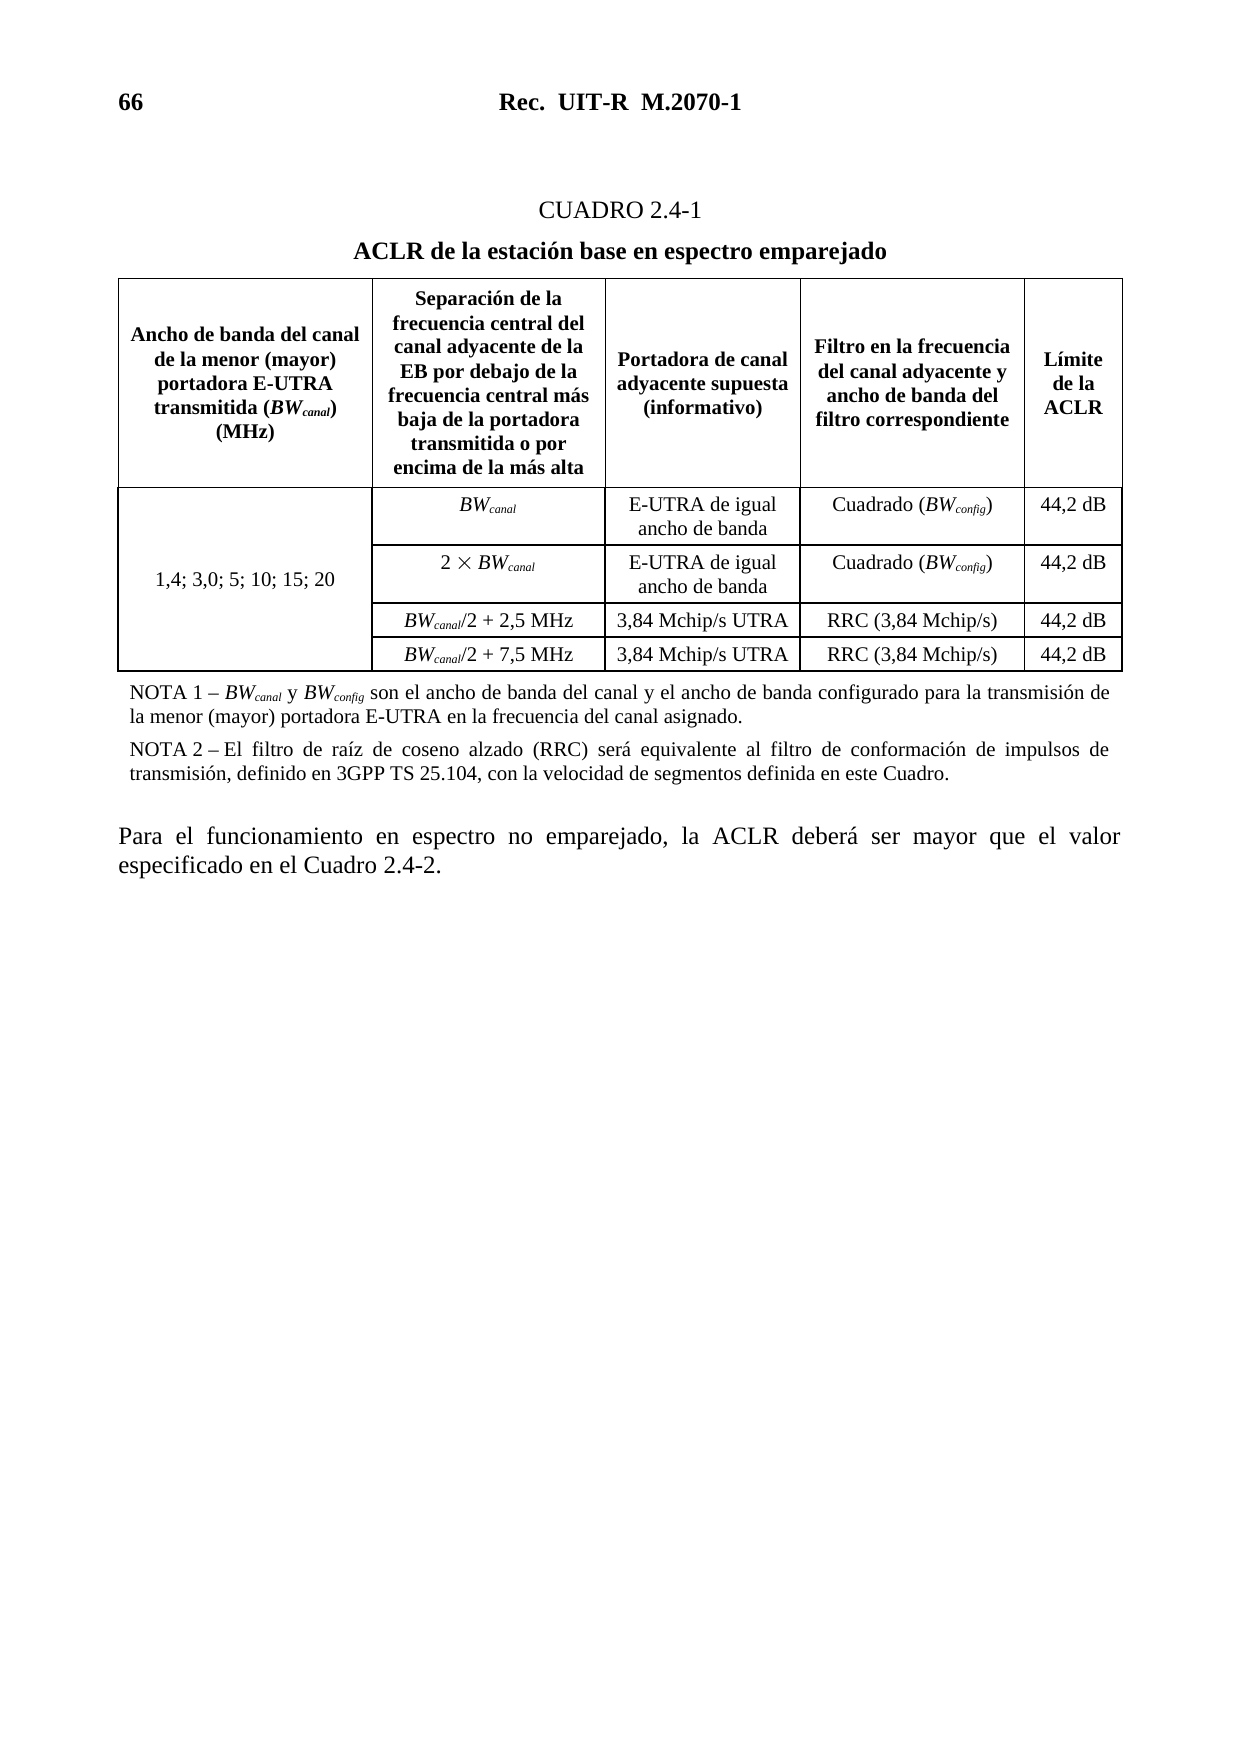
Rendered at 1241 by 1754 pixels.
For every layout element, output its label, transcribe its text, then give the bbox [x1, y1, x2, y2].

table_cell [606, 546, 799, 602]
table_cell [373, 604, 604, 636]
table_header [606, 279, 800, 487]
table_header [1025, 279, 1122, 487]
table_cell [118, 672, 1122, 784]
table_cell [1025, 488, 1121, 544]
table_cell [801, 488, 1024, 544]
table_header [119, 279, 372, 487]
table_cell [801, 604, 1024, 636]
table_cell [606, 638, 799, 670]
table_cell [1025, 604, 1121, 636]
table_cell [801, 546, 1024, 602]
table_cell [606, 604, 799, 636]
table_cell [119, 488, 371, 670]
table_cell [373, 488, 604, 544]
text Para el funcionamiento en espectro no emparejado, la ACLR deberá ser mayor que el valor especificado en el Cuadro 2.4-2. [118, 821, 1122, 879]
text CUADRO 2.4-1 [118, 195, 1122, 224]
title ACLR de la estación base en espectro emparejado [118, 236, 1122, 265]
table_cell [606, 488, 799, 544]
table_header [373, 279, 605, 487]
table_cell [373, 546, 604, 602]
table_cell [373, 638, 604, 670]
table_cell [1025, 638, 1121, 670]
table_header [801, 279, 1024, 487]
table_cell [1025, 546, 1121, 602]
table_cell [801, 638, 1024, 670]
